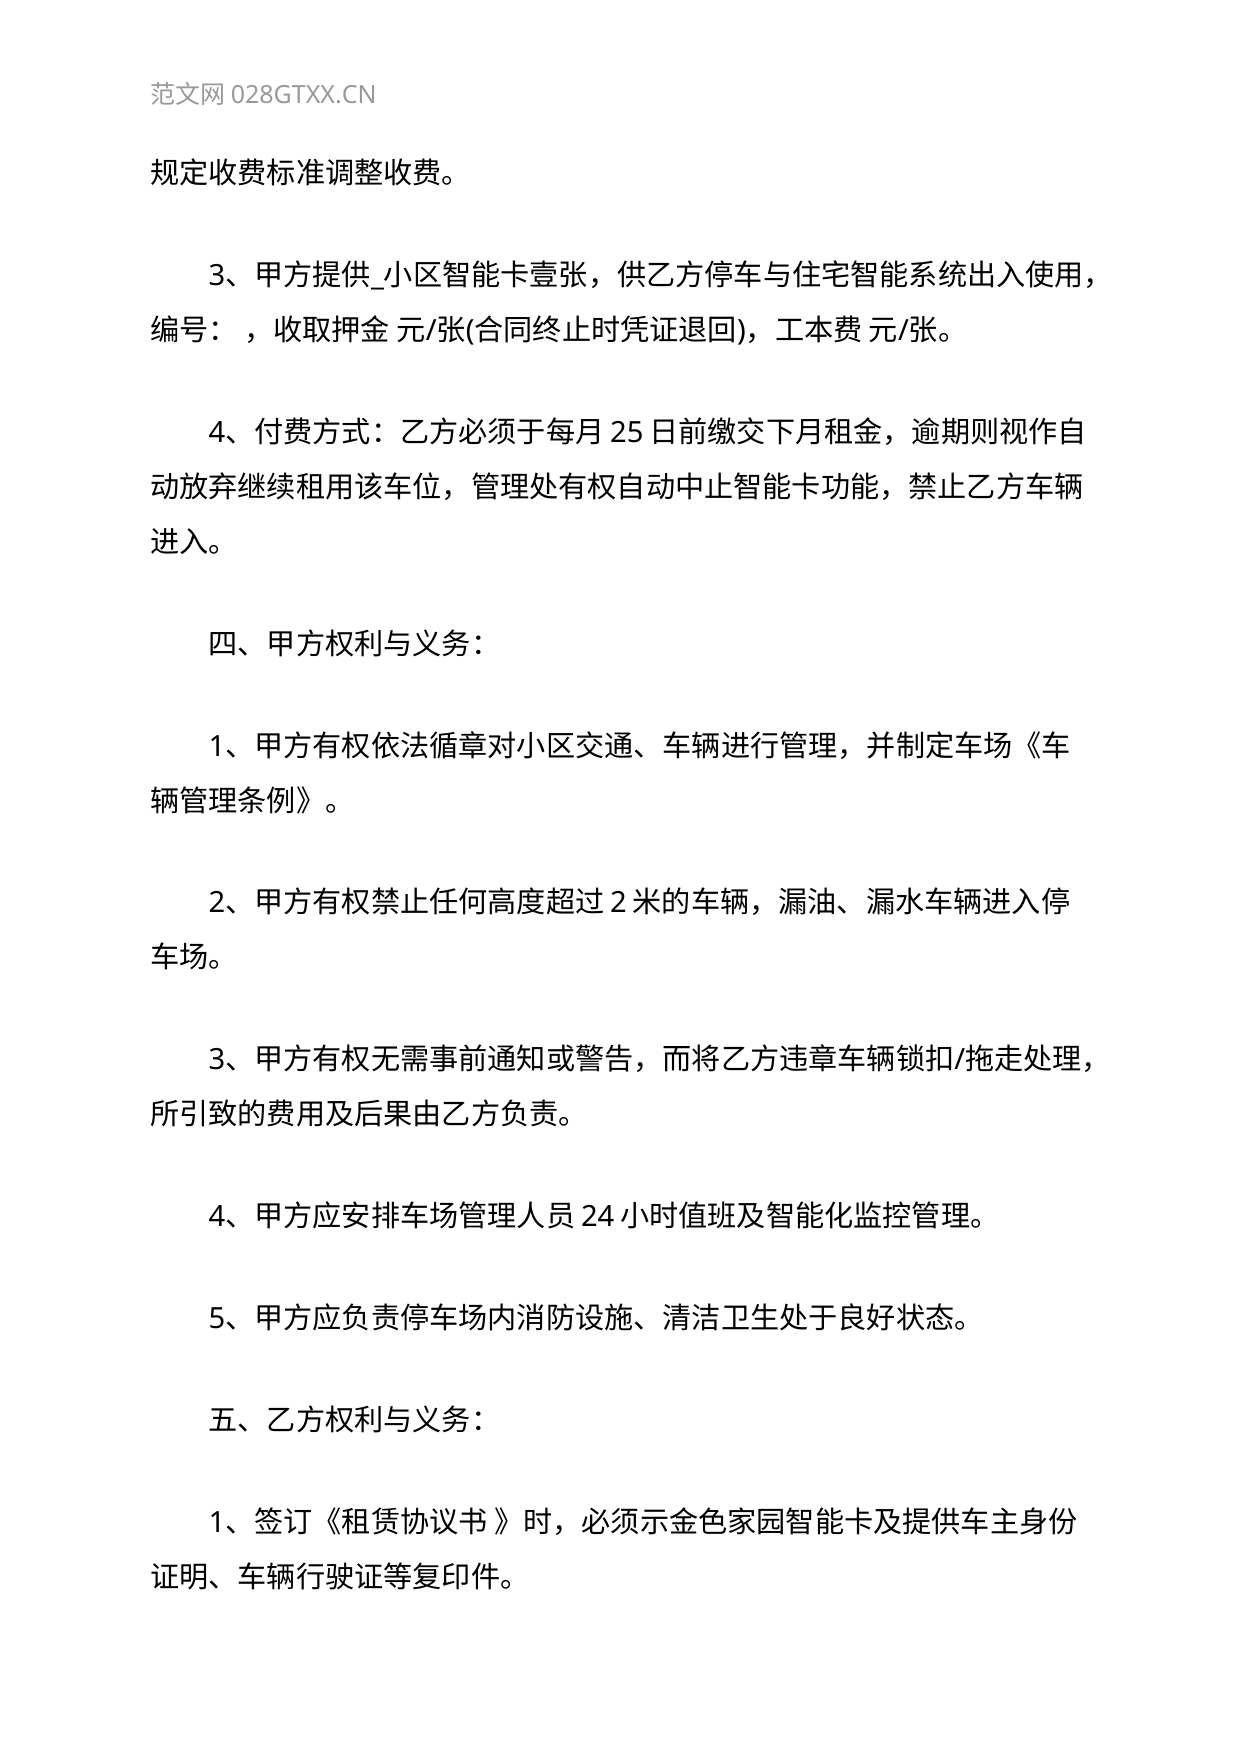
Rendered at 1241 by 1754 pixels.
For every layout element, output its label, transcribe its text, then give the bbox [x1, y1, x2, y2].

text 四、甲方权利与义务： [150, 620, 1090, 663]
text 4、付费方式：乙方必须于每月25日前缴交下月租金，逾期则视作自动放弃继续租用该车位，管理处有权自动中止智能卡功能，禁止乙方车辆进入。 [150, 409, 1090, 561]
text 2、甲方有权禁止任何高度超过2米的车辆，漏油、漏水车辆进入停车场。 [150, 879, 1090, 976]
text 4、甲方应安排车场管理人员24小时值班及智能化监控管理。 [150, 1192, 1090, 1235]
text 3、甲方提供_小区智能卡壹张，供乙方停车与住宅智能系统出入使用，编号： ，收取押金 元/张(合同终止时凭证退回)，工本费 元/张。 [150, 252, 1090, 349]
text 1、签订《租赁协议书 》时，必须示金色家园智能卡及提供车主身份证明、车辆行驶证等复印件。 [150, 1498, 1090, 1596]
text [150, 150, 1090, 192]
text 五、乙方权利与义务： [150, 1396, 1090, 1439]
text 1、甲方有权依法循章对小区交通、车辆进行管理，并制定车场《车辆管理条例》。 [150, 722, 1090, 819]
text 3、甲方有权无需事前通知或警告，而将乙方违章车辆锁扣/拖走处理，所引致的费用及后果由乙方负责。 [150, 1036, 1090, 1133]
text 5、甲方应负责停车场内消防设施、清洁卫生处于良好状态。 [150, 1294, 1090, 1337]
